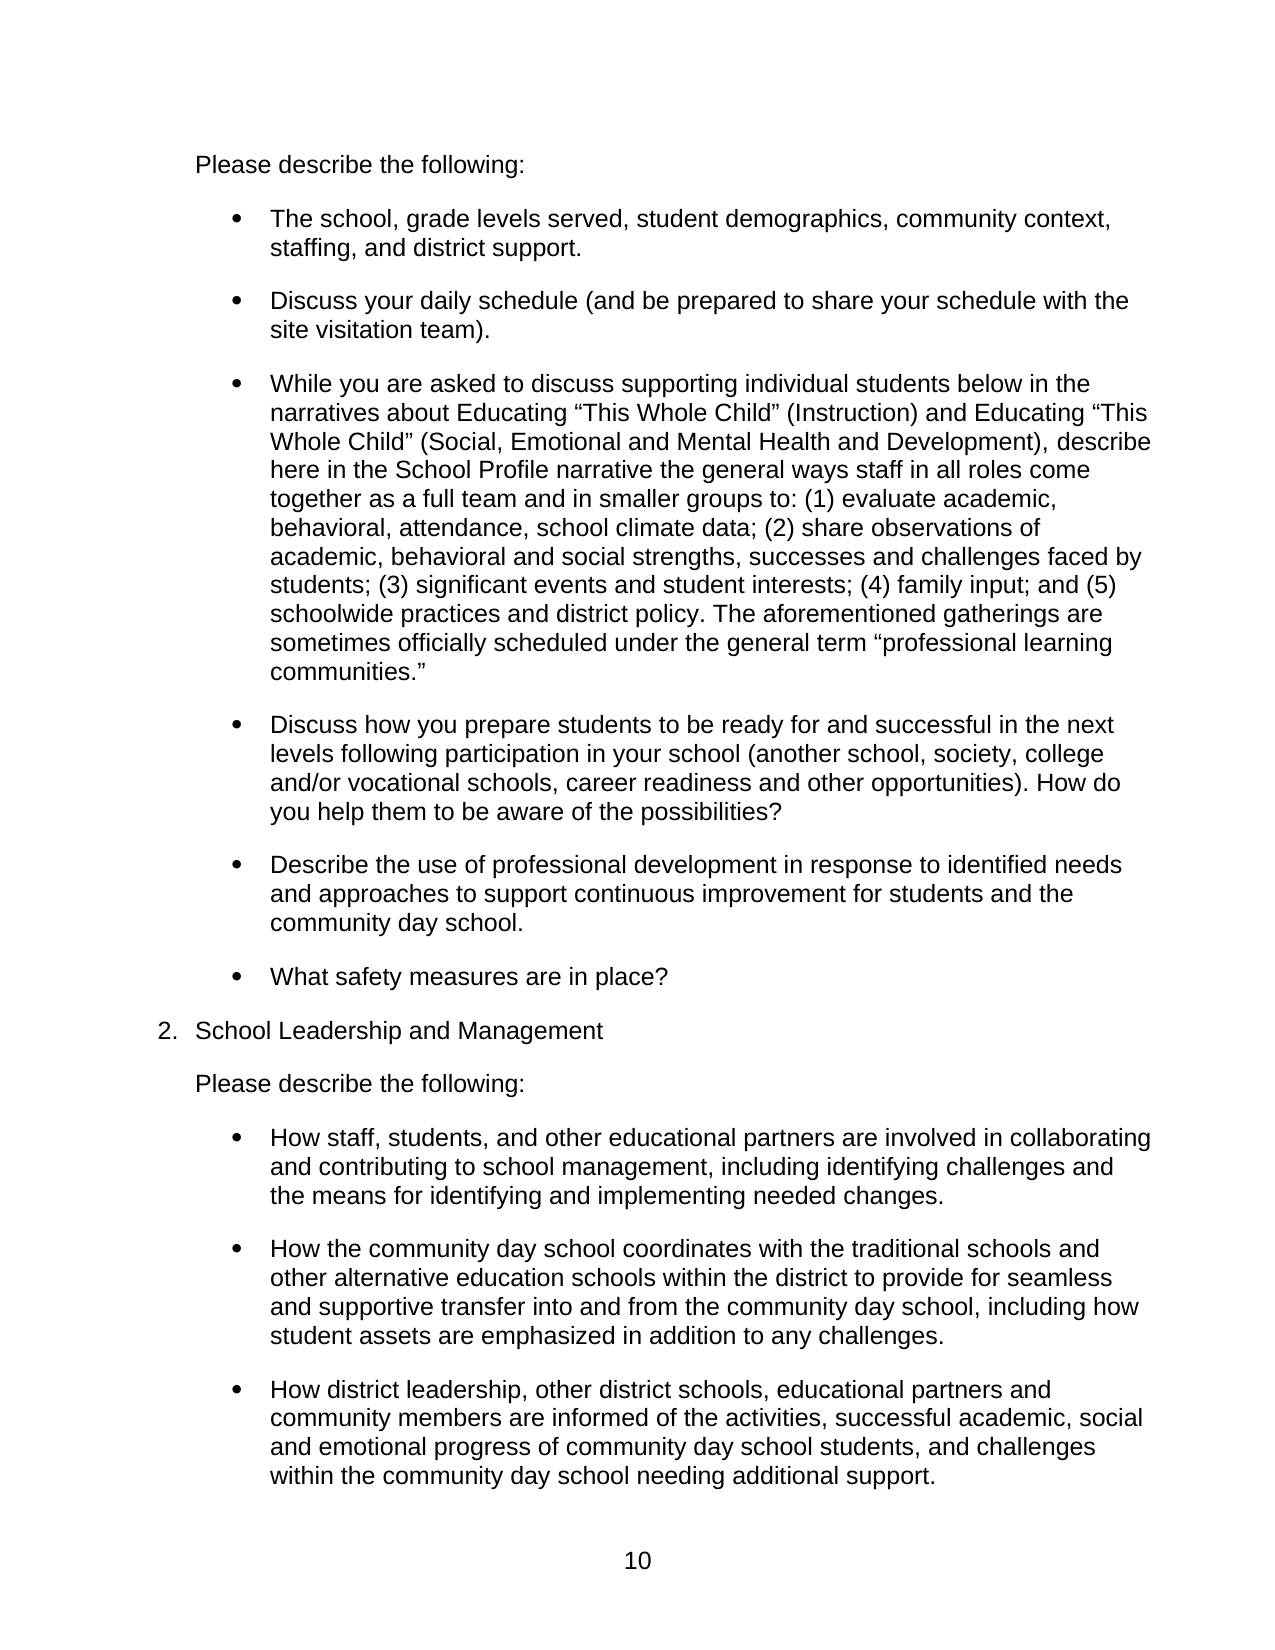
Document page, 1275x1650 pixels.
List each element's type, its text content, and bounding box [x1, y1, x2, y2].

text Please describe the following: [195, 150, 1155, 179]
list What safety measures are in place? [232, 962, 1155, 991]
list School Leadership and Management [157, 1016, 1155, 1044]
list The school, grade levels served, student demographics, community context, staffing, and district support. [232, 204, 1155, 261]
list How staff, students, and other educational partners are involved in collaborating and contributing to school management, including identifying challenges and the means for identifying and implementing needed changes. [232, 1123, 1155, 1209]
text Please describe the following: [195, 1069, 1155, 1098]
list Discuss how you prepare students to be ready for and successful in the next levels following participation in your school (another school, society, college and/or vocational schools, career readiness and other opportunities). How do you help them to be aware of the possibilities? [232, 710, 1155, 825]
list Describe the use of professional development in response to identified needs and approaches to support continuous improvement for students and the community day school. [232, 850, 1155, 937]
list Discuss your daily schedule (and be prepared to share your schedule with the site visitation team). [232, 286, 1155, 344]
list How district leadership, other district schools, educational partners and community members are informed of the activities, successful academic, social and emotional progress of community day school students, and challenges within the community day school needing additional support. [232, 1374, 1155, 1490]
list How the community day school coordinates with the traditional schools and other alternative education schools within the district to provide for seamless and supportive transfer into and from the community day school, including how student assets are emphasized in addition to any challenges. [232, 1234, 1155, 1349]
list While you are asked to discuss supporting individual students below in the narratives about Educating “This Whole Child” (Instruction) and Educating “This Whole Child” (Social, Emotional and Mental Health and Development), describe here in the School Profile narrative the general ways staff in all roles come together as a full team and in smaller groups to: (1) evaluate academic, behavioral, attendance, school climate data; (2) share observations of academic, behavioral and social strengths, successes and challenges faced by students; (3) significant events and student interests; (4) family input; and (5) schoolwide practices and district policy. The aforementioned gatherings are sometimes officially scheduled under the general term “professional learning communities.” [232, 369, 1155, 685]
